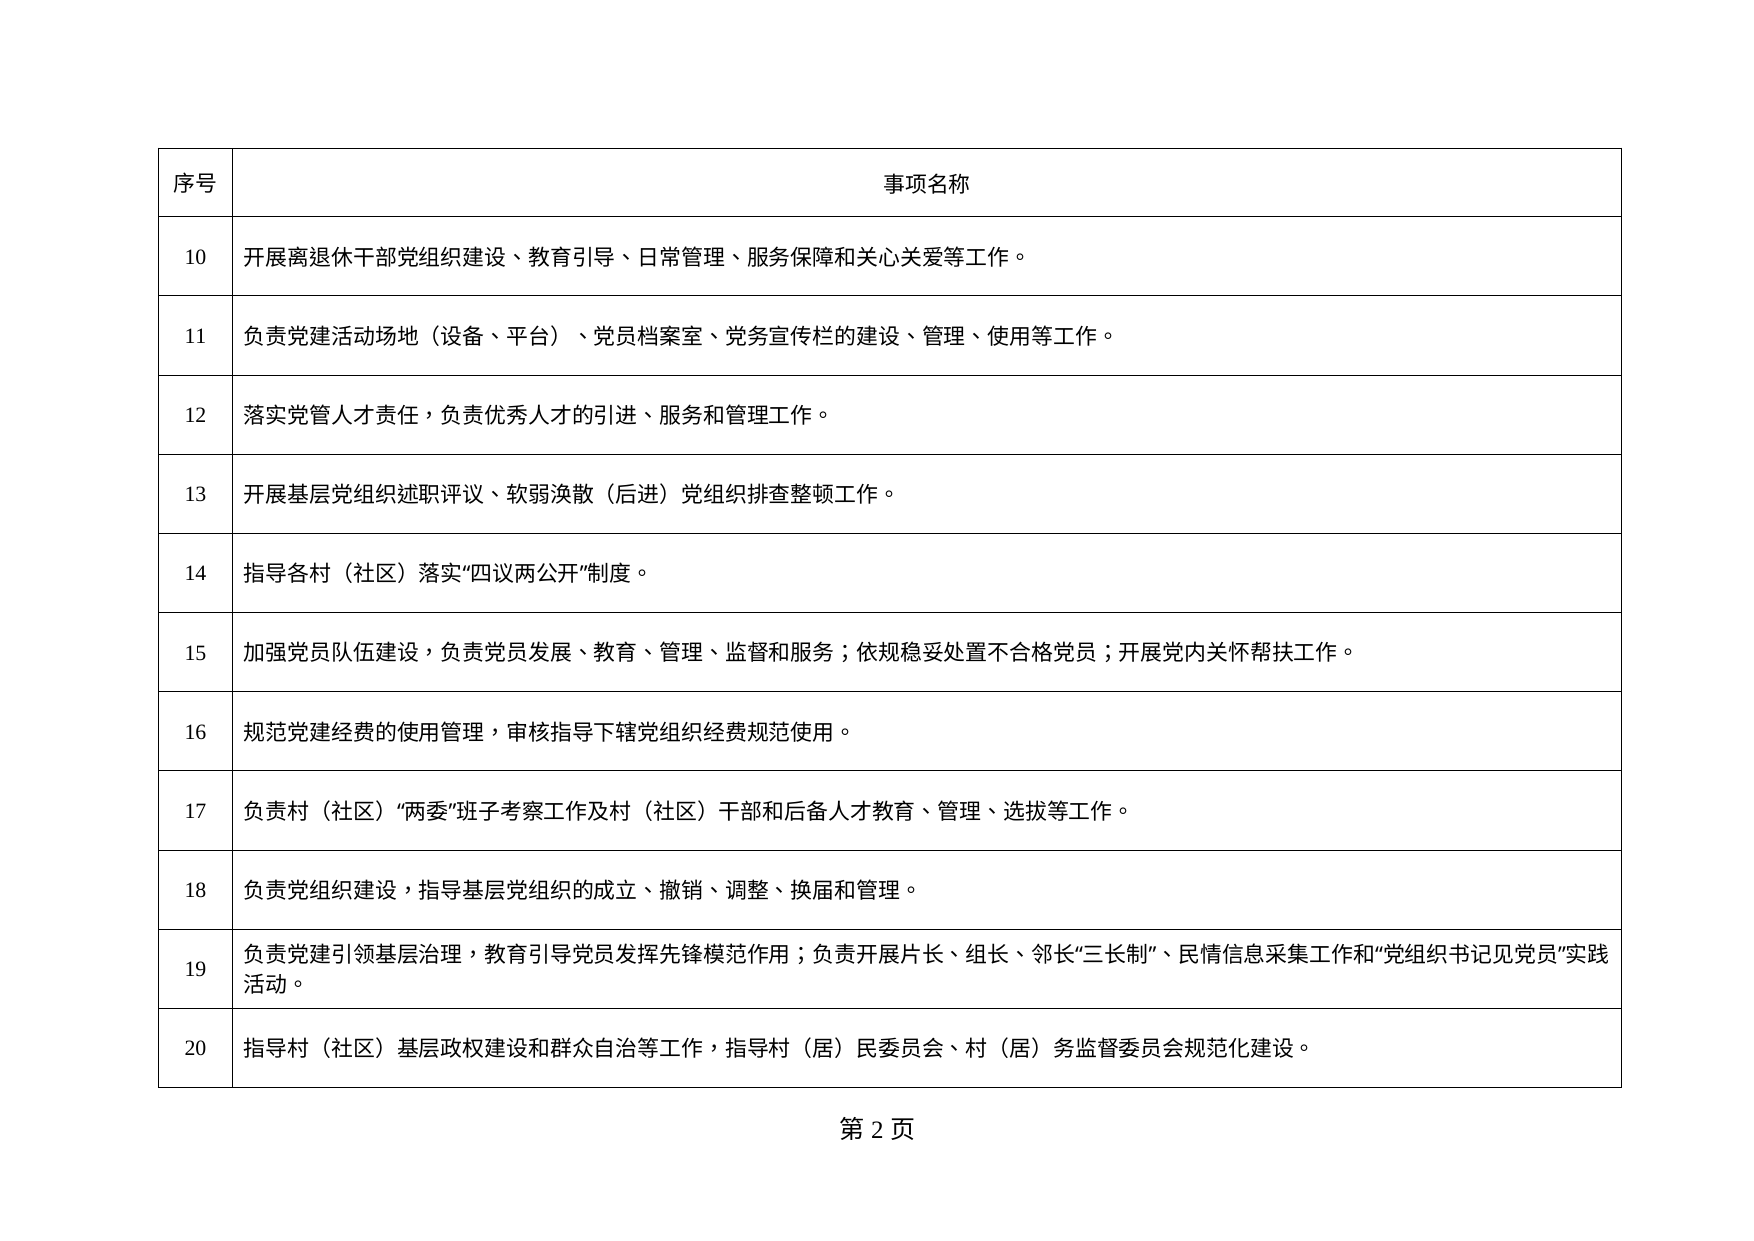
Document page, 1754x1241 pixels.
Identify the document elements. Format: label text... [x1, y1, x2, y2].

table_cell 加强党员队伍建设，负责党员发展、教育、管理、监督和服务；依规稳妥处置不合格党员；开展党内关怀帮扶工作。 [233, 613, 1621, 691]
table_cell 18 [159, 851, 232, 929]
table_cell 12 [159, 376, 232, 454]
table_cell 15 [159, 613, 232, 691]
table_cell 11 [159, 296, 232, 374]
table_header 序号 [159, 149, 232, 216]
table_cell 13 [159, 455, 232, 533]
table_header 事项名称 [233, 149, 1621, 216]
table_cell 10 [159, 217, 232, 295]
table_cell 16 [159, 692, 232, 770]
table_cell 负责党组织建设，指导基层党组织的成立、撤销、调整、换届和管理。 [233, 851, 1621, 929]
table_cell 开展基层党组织述职评议、软弱涣散（后进）党组织排查整顿工作。 [233, 455, 1621, 533]
table_cell 开展离退休干部党组织建设、教育引导、日常管理、服务保障和关心关爱等工作。 [233, 217, 1621, 295]
table_cell 指导村（社区）基层政权建设和群众自治等工作，指导村（居）民委员会、村（居）务监督委员会规范化建设。 [233, 1009, 1621, 1087]
table_cell 落实党管人才责任，负责优秀人才的引进、服务和管理工作。 [233, 376, 1621, 454]
table_cell 14 [159, 534, 232, 612]
table_cell 19 [159, 930, 232, 1008]
table_cell 指导各村（社区）落实“四议两公开”制度。 [233, 534, 1621, 612]
table_cell 负责党建引领基层治理，教育引导党员发挥先锋模范作用；负责开展片长、组长、邻长“三长制”、民情信息采集工作和“党组织书记见党员”实践活动。 [233, 930, 1621, 1008]
table_cell 20 [159, 1009, 232, 1087]
table_cell 负责党建活动场地（设备、平台）、党员档案室、党务宣传栏的建设、管理、使用等工作。 [233, 296, 1621, 374]
table_cell 规范党建经费的使用管理，审核指导下辖党组织经费规范使用。 [233, 692, 1621, 770]
table_cell 负责村（社区）“两委”班子考察工作及村（社区）干部和后备人才教育、管理、选拔等工作。 [233, 771, 1621, 849]
table_cell 17 [159, 771, 232, 849]
